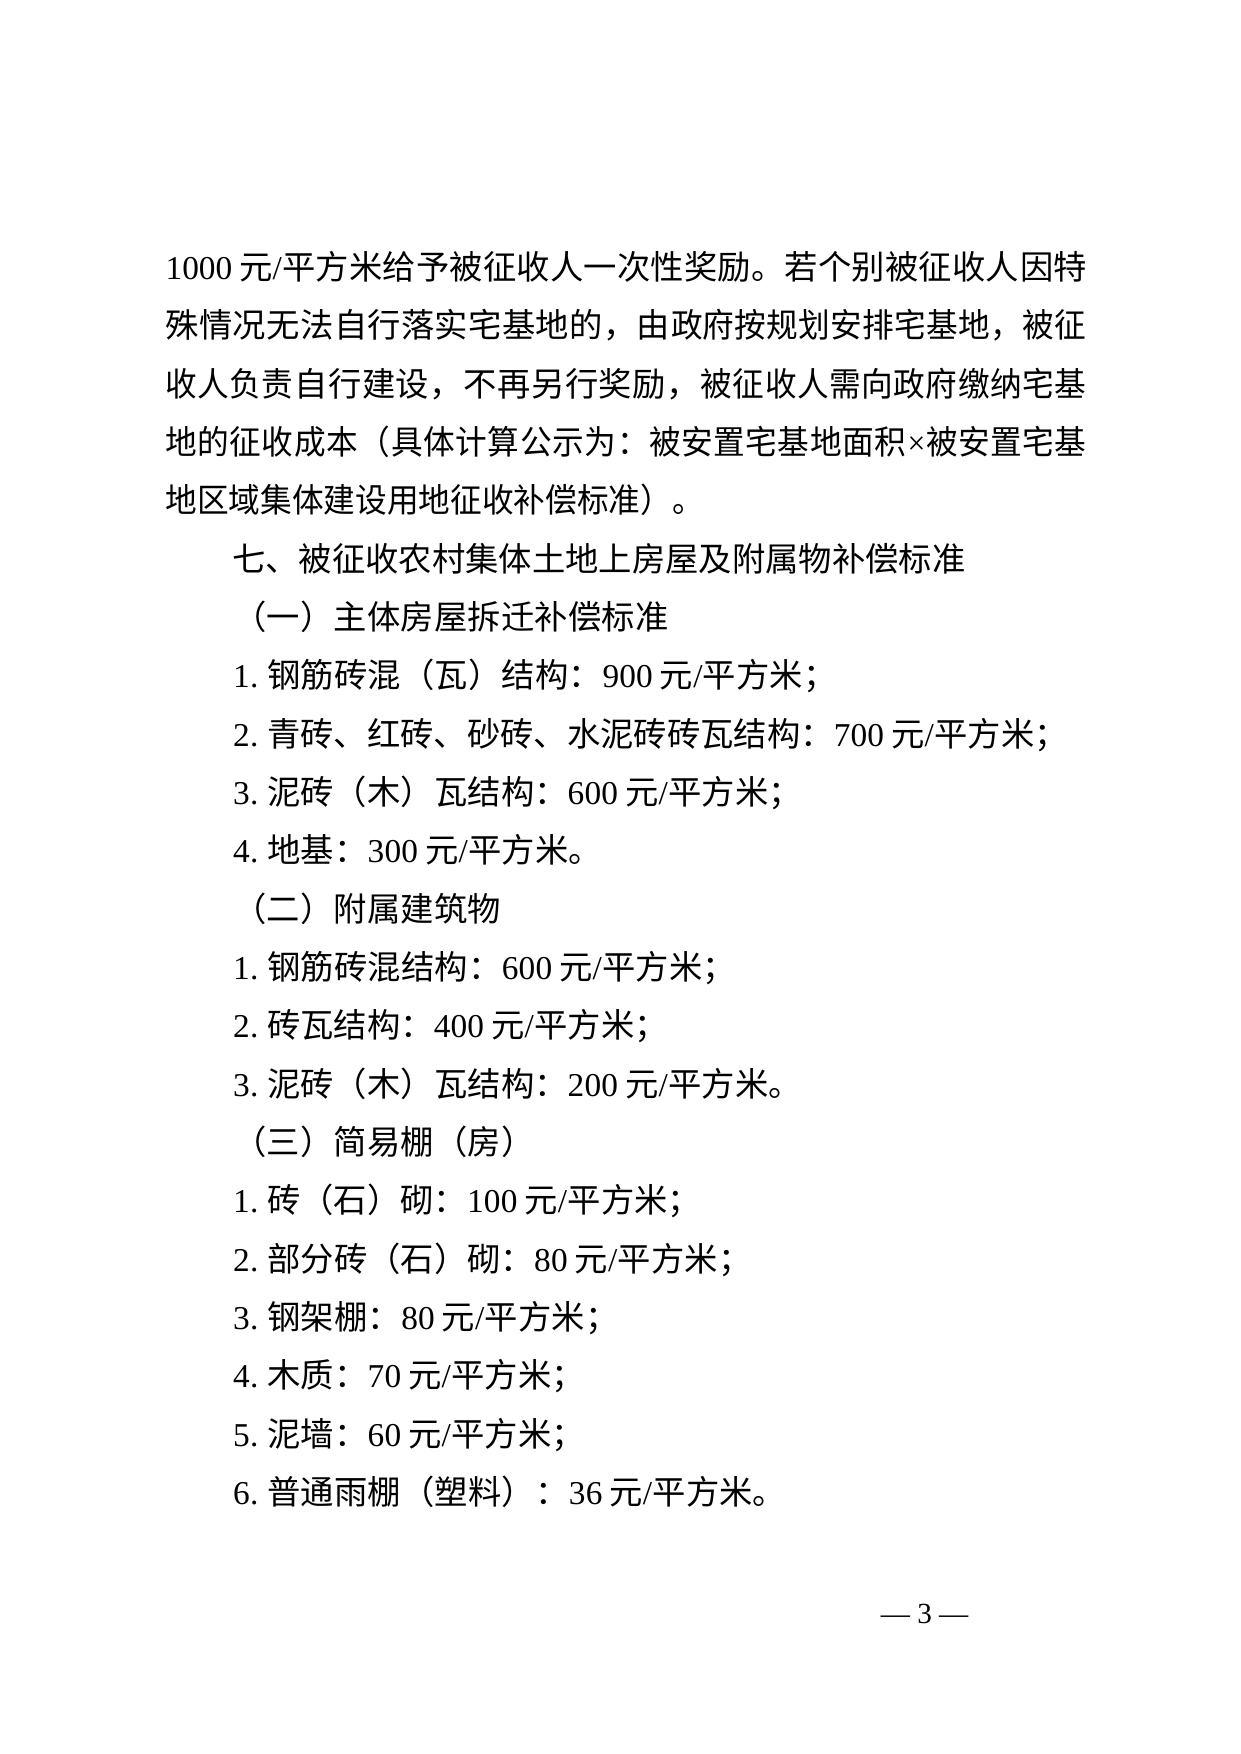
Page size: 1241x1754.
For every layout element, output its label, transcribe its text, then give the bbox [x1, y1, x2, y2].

text （三）简易棚（房） [165, 1108, 1087, 1166]
text （二）附属建筑物 [165, 874, 1087, 933]
text 3. 泥砖（木）瓦结构：600元/平方米； [165, 758, 1087, 816]
text 1. 钢筋砖混（瓦）结构：900元/平方米； [165, 641, 1087, 699]
text 1. 钢筋砖混结构：600元/平方米； [165, 933, 1087, 991]
text 5. 泥墙：60元/平方米； [165, 1399, 1087, 1458]
text 七、被征收农村集体土地上房屋及附属物补偿标准 [165, 524, 1087, 583]
text 4. 木质：70元/平方米； [165, 1341, 1087, 1399]
text 4. 地基：300元/平方米。 [165, 816, 1087, 874]
text 2. 青砖、红砖、砂砖、水泥砖砖瓦结构：700元/平方米； [165, 699, 1087, 758]
text 2. 部分砖（石）砌：80元/平方米； [165, 1224, 1087, 1283]
text 3. 泥砖（木）瓦结构：200元/平方米。 [165, 1049, 1087, 1108]
text 1. 砖（石）砌：100元/平方米； [165, 1166, 1087, 1224]
text （一）主体房屋拆迁补偿标准 [165, 583, 1087, 641]
text 6. 普通雨棚（塑料）：36元/平方米。 [165, 1458, 1087, 1516]
text 3. 钢架棚：80元/平方米； [165, 1283, 1087, 1341]
text 2. 砖瓦结构：400元/平方米； [165, 991, 1087, 1049]
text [165, 233, 1087, 524]
